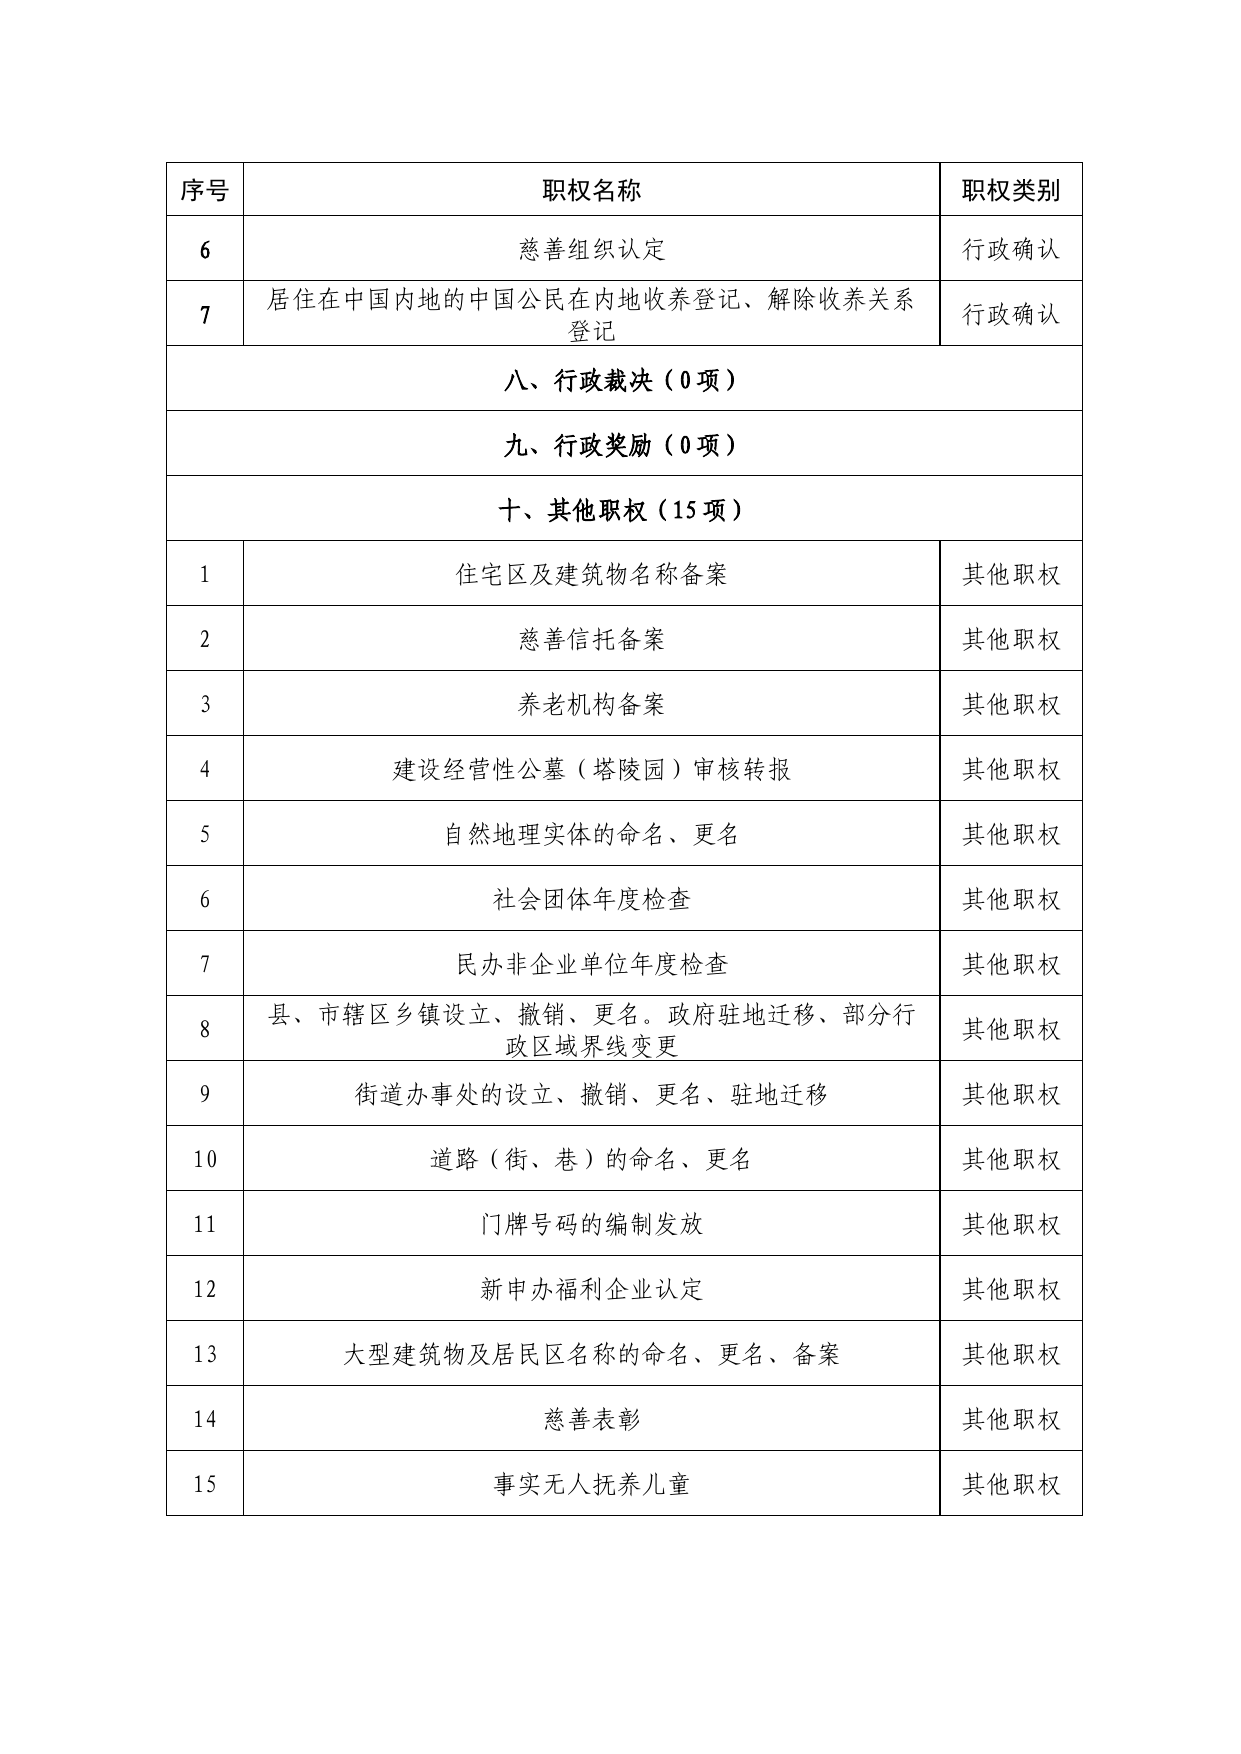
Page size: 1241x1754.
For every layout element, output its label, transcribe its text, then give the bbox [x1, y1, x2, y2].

table_cell 门牌号码的编制发放 [244, 1191, 939, 1255]
table_cell 慈善组织认定 [244, 216, 939, 280]
table_cell 八、行政裁决（0项） [167, 346, 1082, 410]
table_cell 14 [167, 1386, 243, 1450]
table_cell 其他职权 [941, 1321, 1082, 1385]
table_cell 大型建筑物及居民区名称的命名、更名、备案 [244, 1321, 939, 1385]
table_cell 事实无人抚养儿童 [244, 1451, 939, 1515]
table_cell 其他职权 [941, 801, 1082, 865]
table_cell 养老机构备案 [244, 671, 939, 735]
table_cell 8 [167, 996, 243, 1060]
table_cell 其他职权 [941, 866, 1082, 930]
table_cell 其他职权 [941, 1191, 1082, 1255]
table_cell 其他职权 [941, 1256, 1082, 1320]
table_cell 县、市辖区乡镇设立、撤销、更名。政府驻地迁移、部分行政区域界线变更 [244, 996, 939, 1060]
table_cell 其他职权 [941, 1451, 1082, 1515]
table_cell 4 [167, 736, 243, 800]
table_cell 其他职权 [941, 1061, 1082, 1125]
table_cell 7 [167, 931, 243, 995]
table_cell 其他职权 [941, 671, 1082, 735]
table_cell 民办非企业单位年度检查 [244, 931, 939, 995]
table_cell 行政确认 [941, 281, 1082, 345]
table_cell 其他职权 [941, 931, 1082, 995]
table_header 序号 [167, 163, 243, 215]
table_header 职权类别 [941, 163, 1082, 215]
table_cell 街道办事处的设立、撤销、更名、驻地迁移 [244, 1061, 939, 1125]
table_cell 其他职权 [941, 1386, 1082, 1450]
table_cell 慈善表彰 [244, 1386, 939, 1450]
table_cell 居住在中国内地的中国公民在内地收养登记、解除收养关系登记 [244, 281, 939, 345]
table_cell 住宅区及建筑物名称备案 [244, 541, 939, 605]
table_header 职权名称 [244, 163, 939, 215]
table_cell 3 [167, 671, 243, 735]
table_cell 2 [167, 606, 243, 670]
table_cell 12 [167, 1256, 243, 1320]
table_cell 其他职权 [941, 541, 1082, 605]
table_cell 9 [167, 1061, 243, 1125]
table_cell 其他职权 [941, 736, 1082, 800]
table_cell 5 [167, 801, 243, 865]
table_cell 1 [167, 541, 243, 605]
table_cell 行政确认 [941, 216, 1082, 280]
table_cell 慈善信托备案 [244, 606, 939, 670]
table_cell 十、其他职权（15项） [167, 476, 1082, 540]
table_cell 13 [167, 1321, 243, 1385]
table_cell 自然地理实体的命名、更名 [244, 801, 939, 865]
table_cell 道路（街、巷）的命名、更名 [244, 1126, 939, 1190]
table_cell 15 [167, 1451, 243, 1515]
table_cell 九、行政奖励（0项） [167, 411, 1082, 475]
table_cell 其他职权 [941, 1126, 1082, 1190]
table_cell 新申办福利企业认定 [244, 1256, 939, 1320]
table_cell 7 [167, 281, 243, 345]
table_cell 其他职权 [941, 996, 1082, 1060]
table_cell 其他职权 [941, 606, 1082, 670]
table_cell 6 [167, 216, 243, 280]
table_cell 建设经营性公墓（塔陵园）审核转报 [244, 736, 939, 800]
table_cell 11 [167, 1191, 243, 1255]
table_cell 社会团体年度检查 [244, 866, 939, 930]
table_cell 10 [167, 1126, 243, 1190]
table_cell 6 [167, 866, 243, 930]
